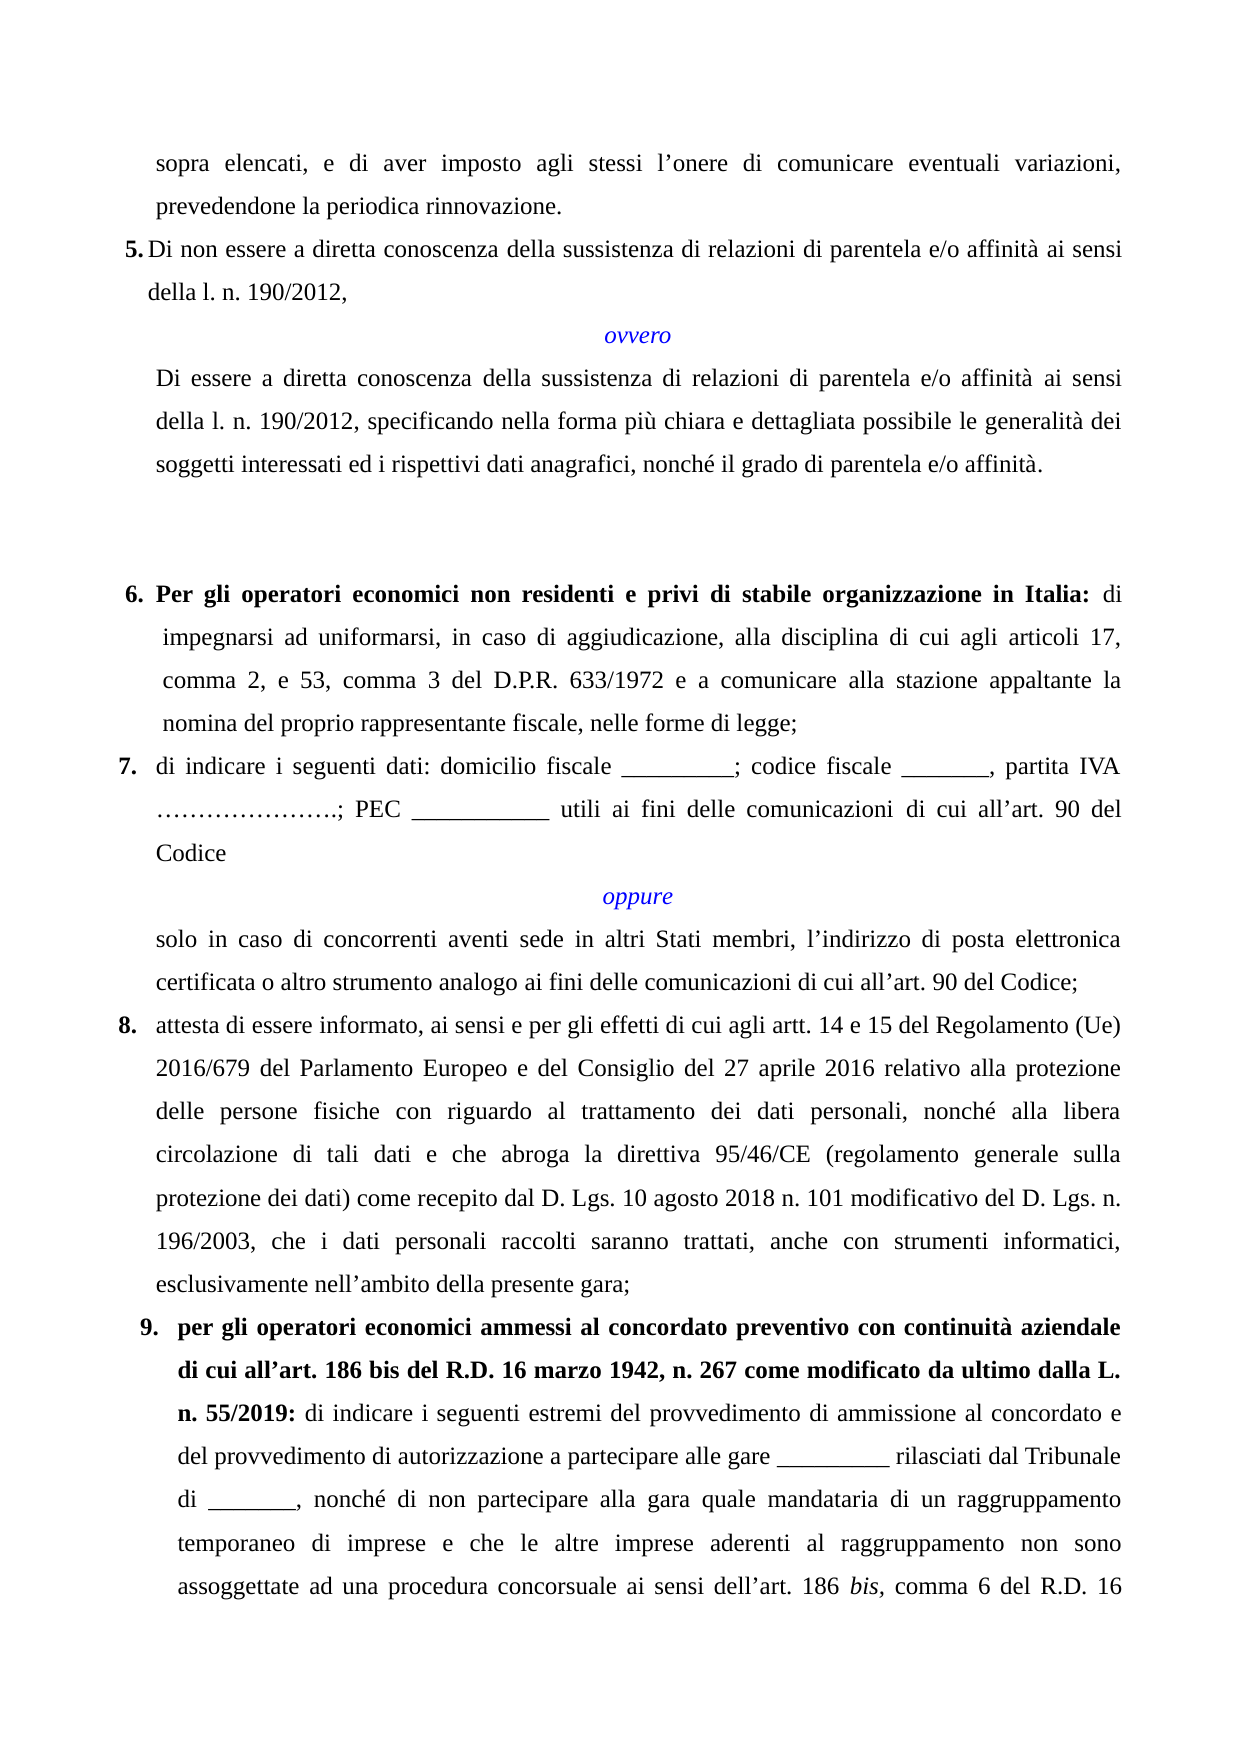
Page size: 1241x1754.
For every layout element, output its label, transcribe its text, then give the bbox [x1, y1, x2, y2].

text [156, 148, 1122, 219]
text oppure [156, 881, 1122, 909]
list di indicare i seguenti dati: domicilio fiscale _________; codice fiscale _______, partita IVA ………………….; PEC ___________ utili ai fini delle comunicazioni di cui all’art. 90 del Codice [118, 751, 1122, 866]
list Di essere a diretta conoscenza della sussistenza di relazioni di parentela e/o affinità ai sensi della l. n. 190/2012, specificando nella forma più chiara e dettagliata possibile le generalità dei soggetti interessati ed i rispettivi dati anagrafici, nonché il grado di parentela e/o affinità. [156, 363, 1122, 478]
list attesta di essere informato, ai sensi e per gli effetti di cui agli artt. 14 e 15 del Regolamento (Ue) 2016/679 del Parlamento Europeo e del Consiglio del 27 aprile 2016 relativo alla protezione delle persone fisiche con riguardo al trattamento dei dati personali, nonché alla libera circolazione di tali dati e che abroga la direttiva 95/46/CE (regolamento generale sulla protezione dei dati) come recepito dal D. Lgs. 10 agosto 2018 n. 101 modificativo del D. Lgs. n. 196/2003, che i dati personali raccolti saranno trattati, anche con strumenti informatici, esclusivamente nell’ambito della presente gara; [118, 1010, 1122, 1298]
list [140, 1312, 1122, 1599]
text solo in caso di concorrenti aventi sede in altri Stati membri, l’indirizzo di posta elettronica certificata o altro strumento analogo ai fini delle comunicazioni di cui all’art. 90 del Codice; [156, 924, 1122, 996]
list Di non essere a diretta conoscenza della sussistenza di relazioni di parentela e/o affinità ai sensi della l. n. 190/2012, [125, 234, 1122, 306]
list Per gli operatori economici non residenti e privi di stabile organizzazione in Italia: di impegnarsi ad uniformarsi, in caso di aggiudicazione, alla disciplina di cui agli articoli 17, comma 2, e 53, comma 3 del D.P.R. 633/1972 e a comunicare alla stazione appaltante la nomina del proprio rappresentante fiscale, nelle forme di legge; [125, 579, 1122, 737]
list ovvero [156, 320, 1122, 349]
